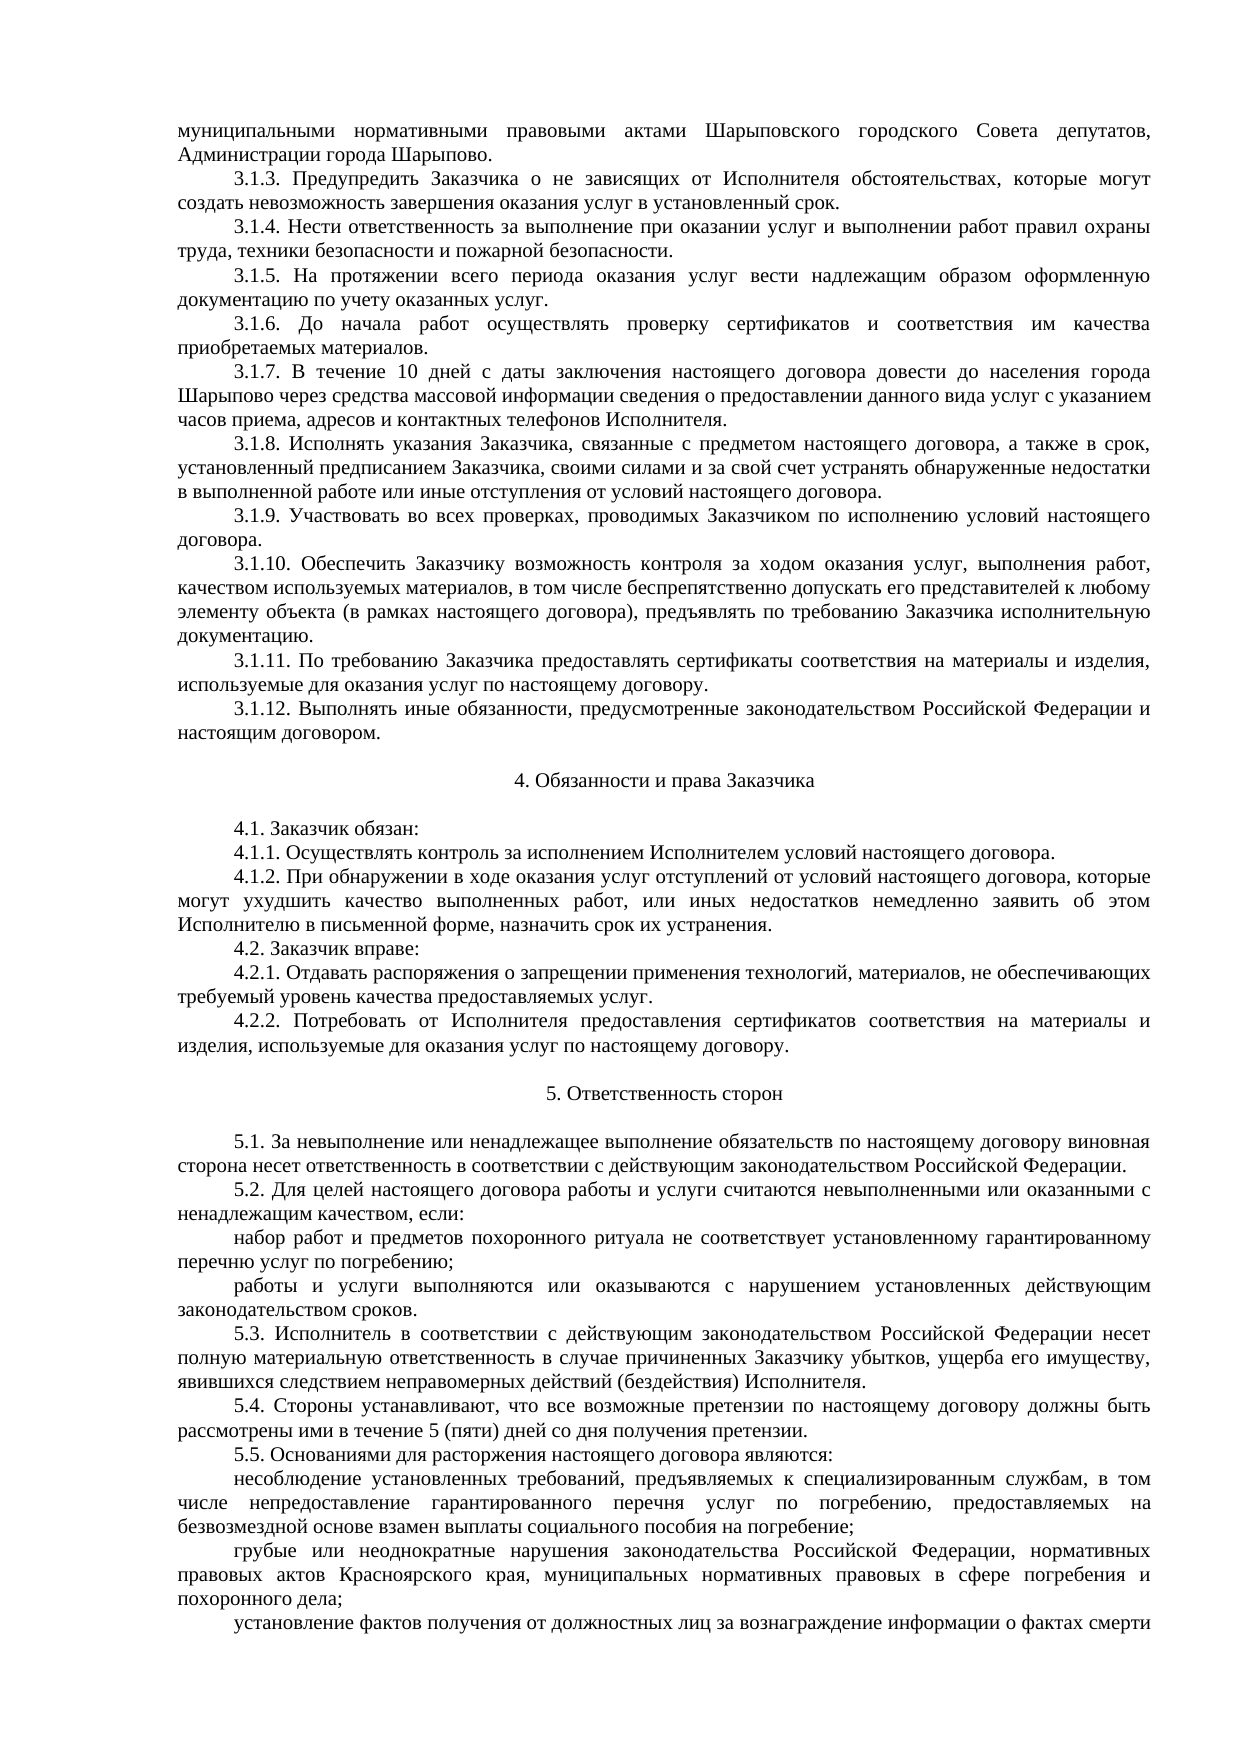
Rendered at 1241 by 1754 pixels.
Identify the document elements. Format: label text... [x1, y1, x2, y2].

text 4.1.1. Осуществлять контроль за исполнением Исполнителем условий настоящего договора. [177, 840, 1152, 864]
text 3.1.9. Участвовать во всех проверках, проводимых Заказчиком по исполнению условий настоящего договора. [177, 503, 1152, 551]
text 3.1.4. Нести ответственность за выполнение при оказании услуг и выполнении работ правил охраны труда, техники безопасности и пожарной безопасности. [177, 214, 1152, 262]
text 3.1.11. По требованию Заказчика предоставлять сертификаты соответствия на материалы и изделия, используемые для оказания услуг по настоящему договору. [177, 647, 1152, 696]
text 4.1. Заказчик обязан: [177, 816, 1152, 840]
text 3.1.6. До начала работ осуществлять проверку сертификатов и соответствия им качества приобретаемых материалов. [177, 311, 1152, 359]
text 3.1.3. Предупредить Заказчика о не зависящих от Исполнителя обстоятельствах, которые могут создать невозможность завершения оказания услуг в установленный срок. [177, 166, 1152, 214]
text 3.1.5. На протяжении всего периода оказания услуг вести надлежащим образом оформленную документацию по учету оказанных услуг. [177, 262, 1152, 311]
text 3.1.7. В течение 10 дней с даты заключения настоящего договора довести до населения города Шарыпово через средства массовой информации сведения о предоставлении данного вида услуг с указанием часов приема, адресов и контактных телефонов Исполнителя. [177, 359, 1152, 431]
text 5.3. Исполнитель в соответствии с действующим законодательством Российской Федерации несет полную материальную ответственность в случае причиненных Заказчику убытков, ущерба его имуществу, явившихся следствием неправомерных действий (бездействия) Исполнителя. [177, 1321, 1152, 1393]
text 4.2. Заказчик вправе: [177, 936, 1152, 960]
text 5.4. Стороны устанавливают, что все возможные претензии по настоящему договору должны быть рассмотрены ими в течение 5 (пяти) дней со дня получения претензии. [177, 1393, 1152, 1442]
text 5.5. Основаниями для расторжения настоящего договора являются: [177, 1442, 1152, 1466]
text 4.1.2. При обнаружении в ходе оказания услуг отступлений от условий настоящего договора, которые могут ухудшить качество выполненных работ, или иных недостатков немедленно заявить об этом Исполнителю в письменной форме, назначить срок их устранения. [177, 864, 1152, 936]
text 5.2. Для целей настоящего договора работы и услуги считаются невыполненными или оказанными с ненадлежащим качеством, если: [177, 1177, 1152, 1225]
list 5. Ответственность сторон [177, 1081, 1152, 1105]
text 5.1. За невыполнение или ненадлежащее выполнение обязательств по настоящему договору виновная сторона несет ответственность в соответствии с действующим законодательством Российской Федерации. [177, 1129, 1152, 1177]
text 4.2.2. Потребовать от Исполнителя предоставления сертификатов соответствия на материалы и изделия, используемые для оказания услуг по настоящему договору. [177, 1008, 1152, 1057]
text 3.1.10. Обеспечить Заказчику возможность контроля за ходом оказания услуг, выполнения работ, качеством используемых материалов, в том числе беспрепятственно допускать его представителей к любому элементу объекта (в рамках настоящего договора), предъявлять по требованию Заказчика исполнительную документацию. [177, 551, 1152, 647]
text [177, 1610, 1152, 1634]
text 4.2.1. Отдавать распоряжения о запрещении применения технологий, материалов, не обеспечивающих требуемый уровень качества предоставляемых услуг. [177, 960, 1152, 1008]
text 3.1.12. Выполнять иные обязанности, предусмотренные законодательством Российской Федерации и настоящим договором. [177, 696, 1152, 744]
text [177, 118, 1152, 166]
text грубые или неоднократные нарушения законодательства Российской Федерации, нормативных правовых актов Красноярского края, муниципальных нормативных правовых в сфере погребения и похоронного дела; [177, 1538, 1152, 1610]
text работы и услуги выполняются или оказываются с нарушением установленных действующим законодательством сроков. [177, 1273, 1152, 1321]
list 4. Обязанности и права Заказчика [177, 768, 1152, 792]
text набор работ и предметов похоронного ритуала не соответствует установленному гарантированному перечню услуг по погребению; [177, 1225, 1152, 1273]
text несоблюдение установленных требований, предъявляемых к специализированным службам, в том числе непредоставление гарантированного перечня услуг по погребению, предоставляемых на безвозмездной основе взамен выплаты социального пособия на погребение; [177, 1466, 1152, 1538]
text 3.1.8. Исполнять указания Заказчика, связанные с предметом настоящего договора, а также в срок, установленный предписанием Заказчика, своими силами и за свой счет устранять обнаруженные недостатки в выполненной работе или иные отступления от условий настоящего договора. [177, 431, 1152, 503]
